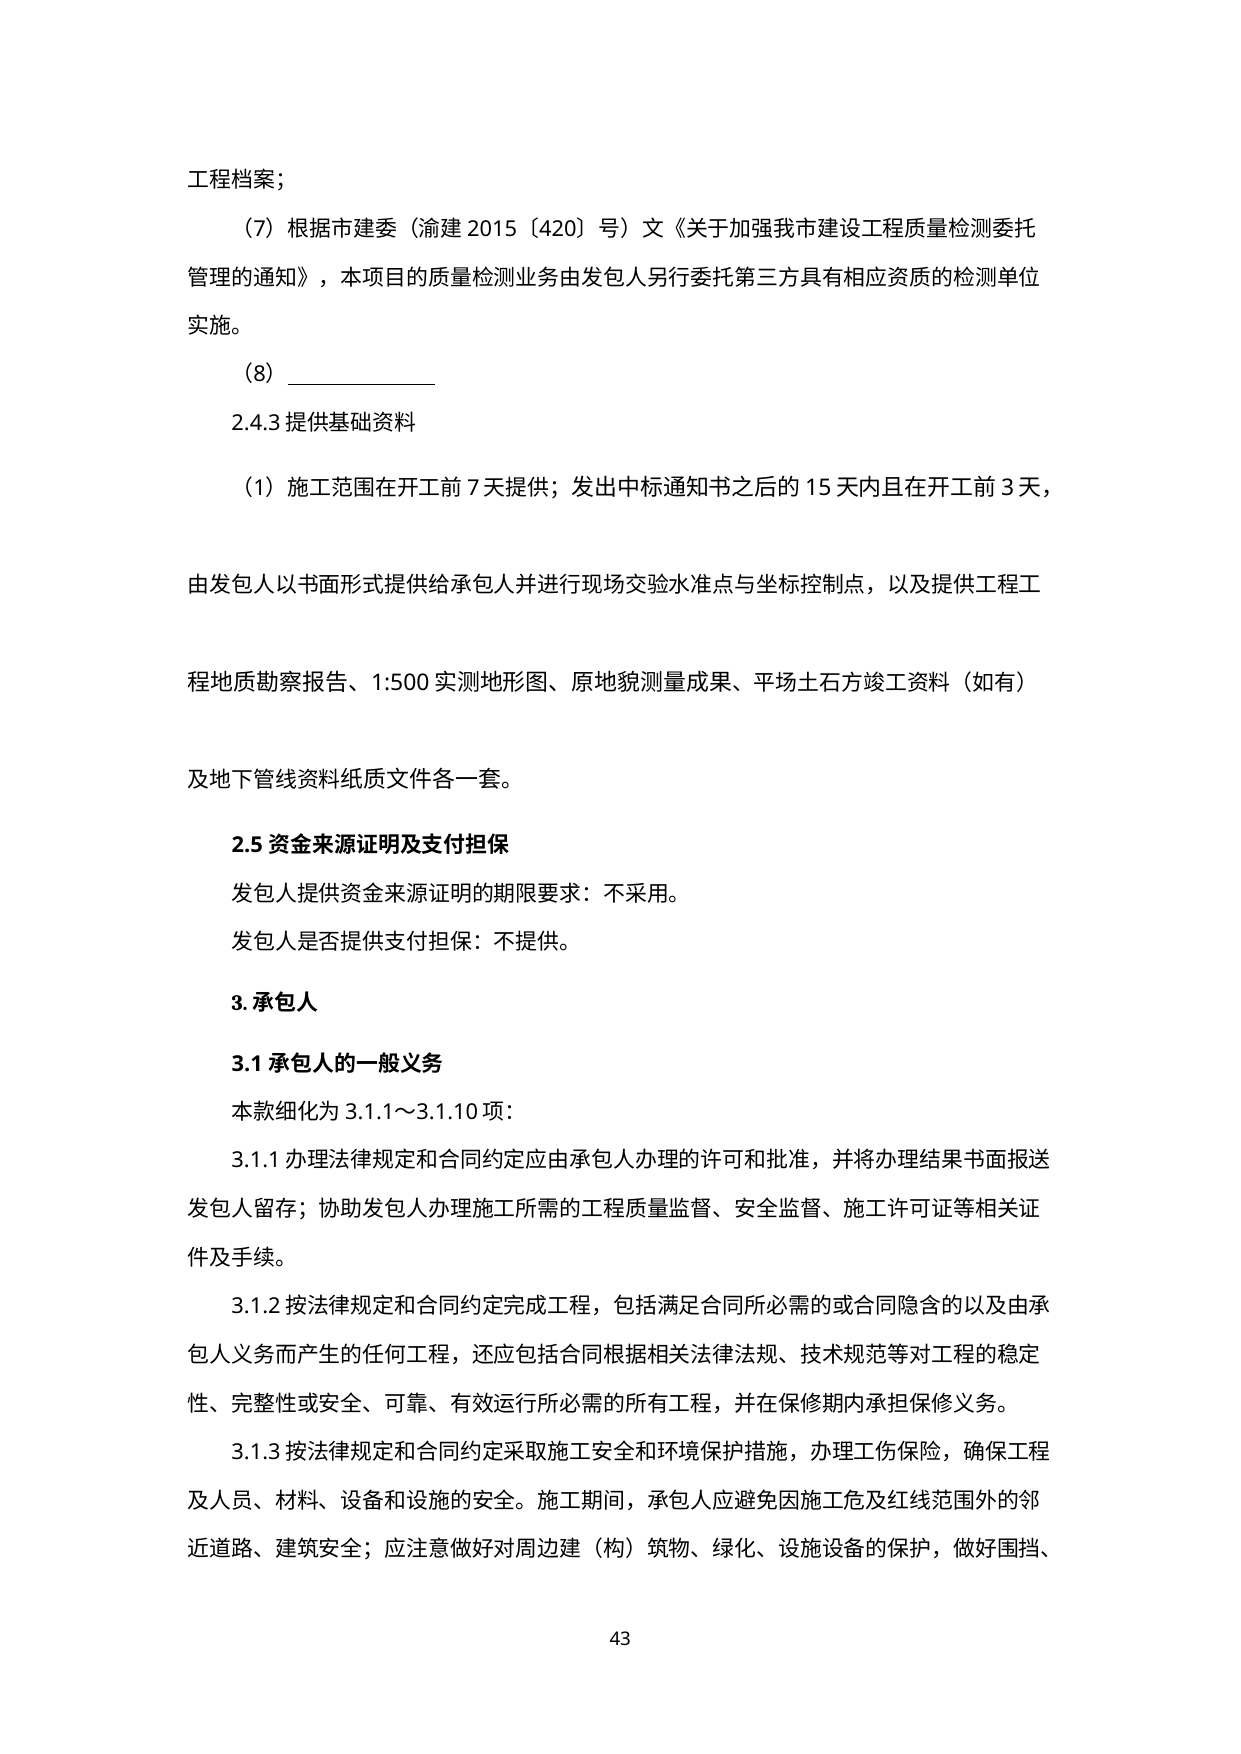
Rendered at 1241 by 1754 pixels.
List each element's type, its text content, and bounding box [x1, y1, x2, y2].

text （7）根据市建委（渝建2015〔420〕号）文《关于加强我市建设工程质量检测委托管理的通知》，本项目的质量检测业务由发包人另行委托第三方具有相应资质的检测单位实施。 [187, 210, 1053, 340]
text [187, 162, 1053, 194]
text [187, 1433, 1053, 1563]
text 3. 承包人 [187, 984, 1053, 1017]
text （8） [187, 356, 1053, 389]
text 发包人是否提供支付担保：不提供。 [187, 923, 1053, 956]
text 本款细化为3.1.1～3.1.10项： [187, 1093, 1053, 1126]
text （1）施工范围在开工前7天提供；发出中标通知书之后的15天内且在开工前3天，由发包人以书面形式提供给承包人并进行现场交验水准点与坐标控制点，以及提供工程工程地质勘察报告、1:500实测地形图、原地貌测量成果、平场土石方竣工资料（如有）及地下管线资料纸质文件各一套。 [187, 453, 1053, 810]
text 3.1.1办理法律规定和合同约定应由承包人办理的许可和批准，并将办理结果书面报送发包人留存；协助发包人办理施工所需的工程质量监督、安全监督、施工许可证等相关证件及手续。 [187, 1142, 1053, 1272]
text 发包人提供资金来源证明的期限要求：不采用。 [187, 875, 1053, 908]
text 2.4.3提供基础资料 [187, 404, 1053, 437]
text 3.1 承包人的一般义务 [187, 1045, 1053, 1078]
text 2.5 资金来源证明及支付担保 [187, 827, 1053, 859]
text 3.1.2按法律规定和合同约定完成工程，包括满足合同所必需的或合同隐含的以及由承包人义务而产生的任何工程，还应包括合同根据相关法律法规、技术规范等对工程的稳定性、完整性或安全、可靠、有效运行所必需的所有工程，并在保修期内承担保修义务。 [187, 1288, 1053, 1418]
